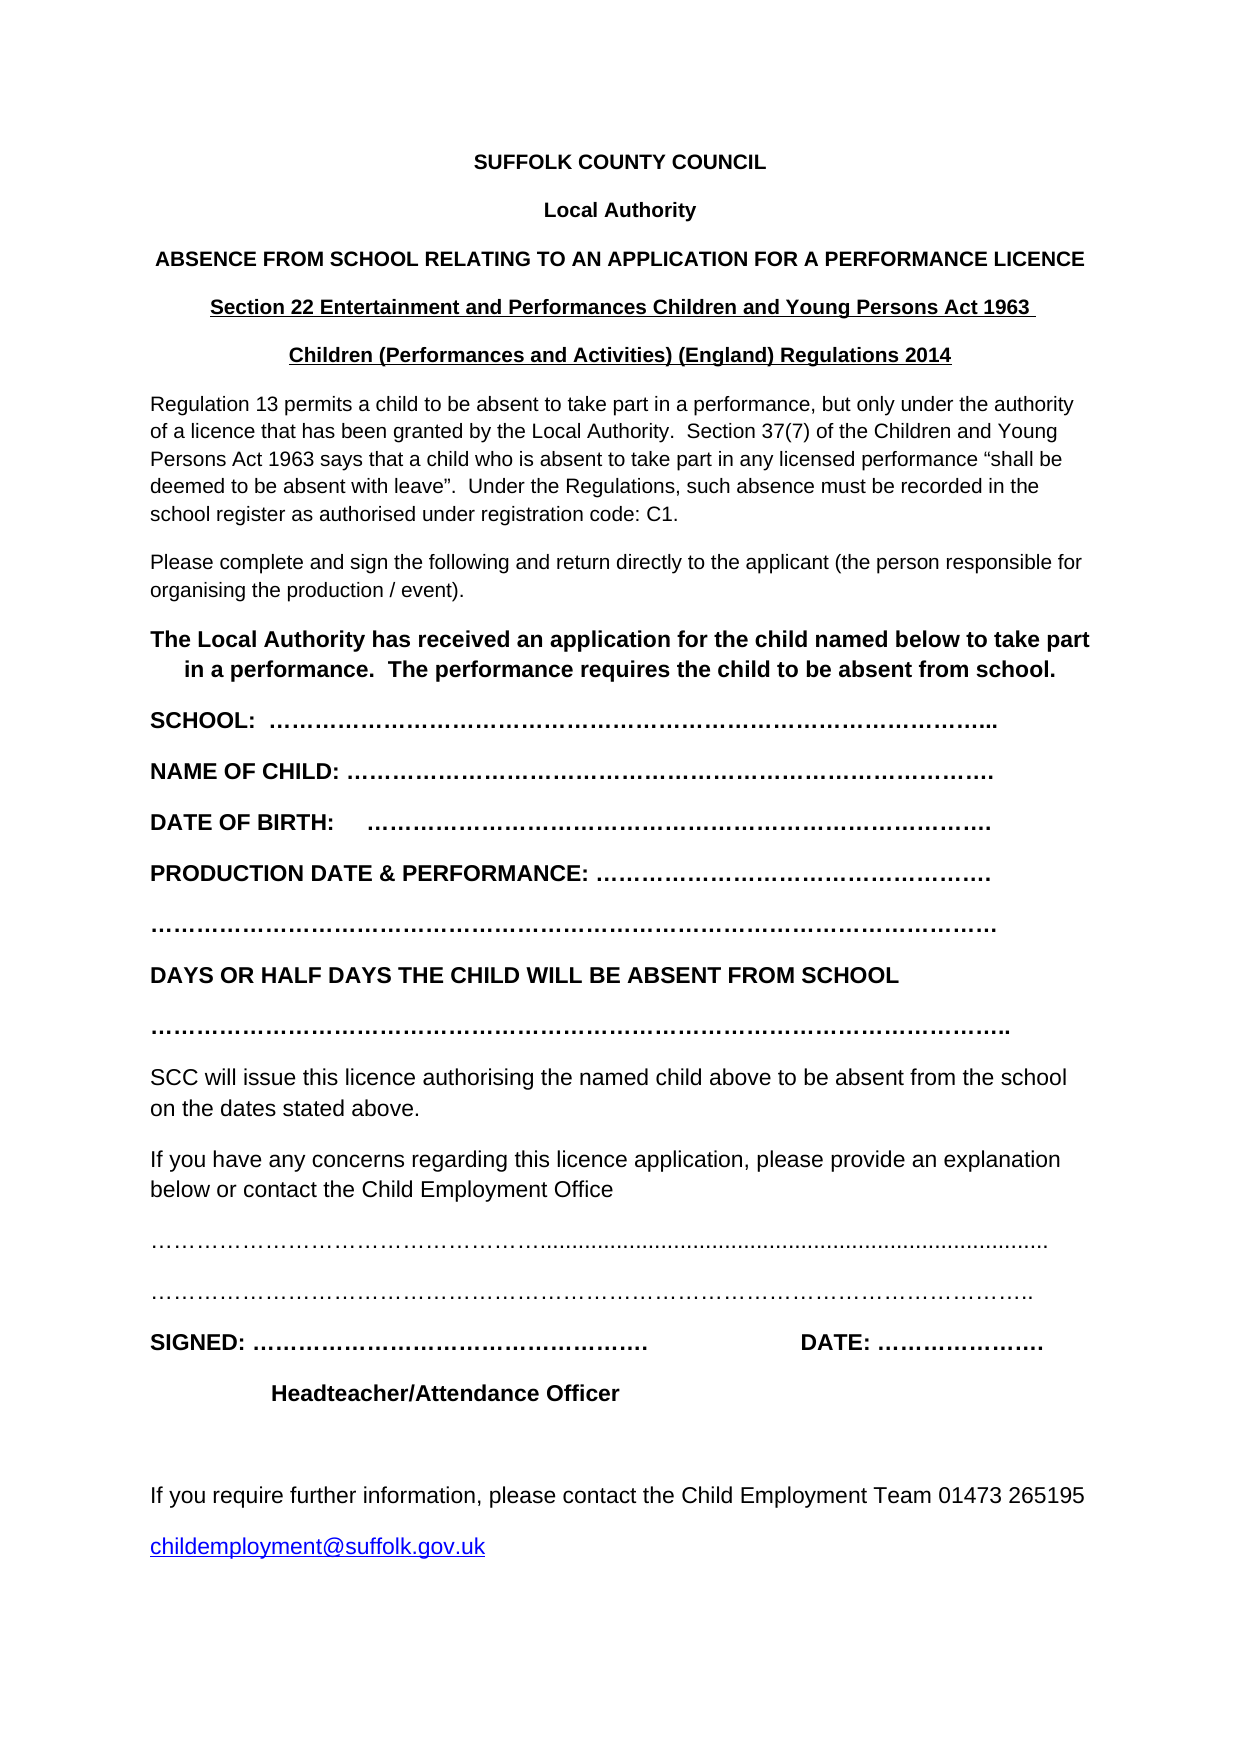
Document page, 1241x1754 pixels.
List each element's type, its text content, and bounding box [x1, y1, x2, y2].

text PRODUCTION DATE & PERFORMANCE: ……………………………………………. [150, 860, 1090, 887]
text ……………………………………………................................................................................ [150, 1227, 1090, 1253]
text Local Authority [150, 198, 1090, 222]
text The Local Authority has received an application for the child named below to take part in a performance. The performance requires the child to be absent from school. [150, 626, 1090, 682]
text If you have any concerns regarding this licence application, please provide an explanation below or contact the Child Employment Office [150, 1146, 1090, 1202]
text If you require further information, please contact the Child Employment Team 01473 265195 [150, 1482, 1090, 1508]
text ABSENCE FROM SCHOOL RELATING TO AN APPLICATION FOR A PERFORMANCE LICENCE [150, 247, 1090, 271]
text Section 22 Entertainment and Performances Children and Young Persons Act 1963 [150, 295, 1090, 319]
text SUFFOLK COUNTY COUNCIL [150, 150, 1090, 174]
text Regulation 13 permits a child to be absent to take part in a performance, but only under the authority of a licence that has been granted by the Local Authority. Section 37(7) of the Children and Young Persons Act 1963 says that a child who is absent to take part in any licensed performance “shall be deemed to be absent with leave”. Under the Regulations, such absence must be recorded in the school register as authorised under registration code: C1. [150, 392, 1090, 526]
text childemployment@suffolk.gov.uk [150, 1533, 1090, 1559]
text …………………………………………………………………………………………………….. [150, 1278, 1090, 1304]
text Children (Performances and Activities) (England) Regulations 2014 [150, 343, 1090, 367]
text SIGNED: ……………………………………………. DATE: …………………. [150, 1329, 1090, 1355]
text Please complete and sign the following and return directly to the applicant (the person responsible for organising the production / event). [150, 550, 1090, 601]
text Headteacher/Attendance Officer [150, 1380, 1090, 1406]
text DATE OF BIRTH: ………………………………………………………………………. [150, 809, 1090, 836]
text SCC will issue this licence authorising the named child above to be absent from the school on the dates stated above. [150, 1064, 1090, 1121]
text NAME OF CHILD: …………………………………………………………………………. [150, 758, 1090, 784]
text DAYS OR HALF DAYS THE CHILD WILL BE ABSENT FROM SCHOOL [150, 962, 1090, 989]
text ………………………………………………………………………………………………….. [150, 1013, 1090, 1040]
text SCHOOL: …………………………………………………………………………………... [150, 707, 1090, 733]
text ………………………………………………………………………………………………… [150, 911, 1090, 938]
